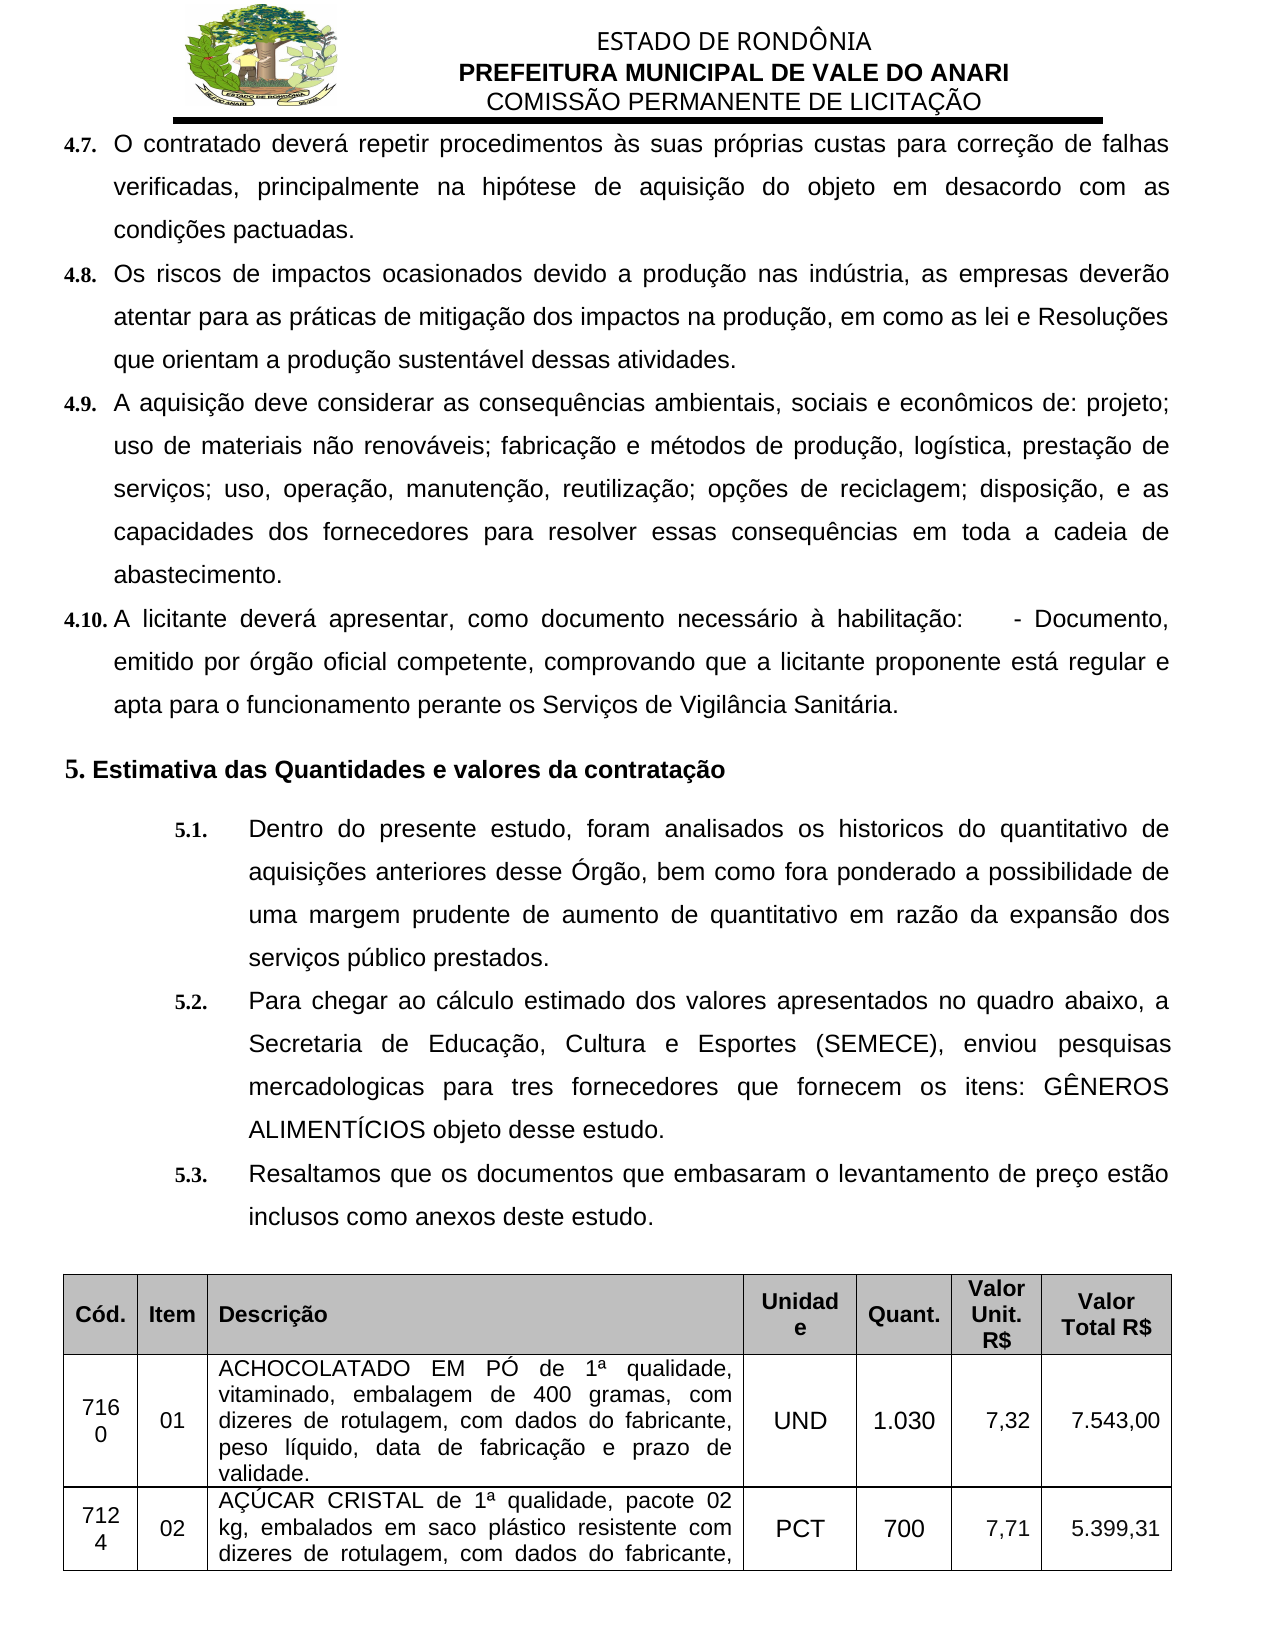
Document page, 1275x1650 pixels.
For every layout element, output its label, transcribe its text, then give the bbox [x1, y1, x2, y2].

table_cell 02 [138, 1488, 207, 1569]
list Os riscos de impactos ocasionados devido a produção nas indústria, as empresas deverão atentar para as práticas de mitigação dos impactos na produção, em como as lei e Resoluções que orientam a produção sustentável dessas atividades. [64, 258, 1171, 373]
table_header Valor Total R$ [1042, 1275, 1171, 1354]
table_header Valor Unit. R$ [952, 1275, 1041, 1354]
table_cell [208, 1488, 743, 1569]
table_header Unidade [744, 1275, 856, 1354]
table_cell 7.543,00 [1042, 1355, 1171, 1486]
list O contratado deverá repetir procedimentos às suas próprias custas para correção de falhas verificadas, principalmente na hipótese de aquisição do objeto em desacordo com as condições pactuadas. [64, 129, 1171, 244]
table_cell 5.399,31 [1042, 1488, 1171, 1569]
table_header Item [138, 1275, 207, 1354]
list A aquisição deve considerar as consequências ambientais, sociais e econômicos de: projeto; uso de materiais não renováveis; fabricação e métodos de produção, logística, prestação de serviços; uso, operação, manutenção, reutilização; opções de reciclagem; disposição, e as capacidades dos fornecedores para resolver essas consequências em toda a cadeia de abastecimento. [64, 388, 1171, 589]
table_cell 700 [857, 1488, 951, 1569]
table_header Descrição [208, 1275, 743, 1354]
picture [184, 4, 338, 106]
table_cell 7,32 [952, 1355, 1041, 1486]
table_header Cód. [64, 1275, 137, 1354]
table_cell 7124 [64, 1488, 137, 1569]
table_cell UND [744, 1355, 856, 1486]
list A licitante deverá apresentar, como documento necessário à habilitação: - Documento, emitido por órgão oficial competente, comprovando que a licitante proponente está regular e apta para o funcionamento perante os Serviços de Vigilância Sanitária. [64, 603, 1171, 718]
subtitle Estimativa das Quantidades e valores da contratação [64, 752, 1171, 785]
table_cell 7,71 [952, 1488, 1041, 1569]
subtitle Dentro do presente estudo, foram analisados os historicos do quantitativo de aquisições anteriores desse Órgão, bem como fora ponderado a possibilidade de uma margem prudente de aumento de quantitativo em razão da expansão dos serviços público prestados. [174, 813, 1171, 972]
subtitle Para chegar ao cálculo estimado dos valores apresentados no quadro abaixo, a Secretaria de Educação, Cultura e Esportes (SEMECE), enviou pesquisas mercadologicas para tres fornecedores que fornecem os itens: GÊNEROS ALIMENTÍCIOS objeto desse estudo. [174, 986, 1171, 1144]
table_cell PCT [744, 1488, 856, 1569]
table_cell 1.030 [857, 1355, 951, 1486]
table_cell 01 [138, 1355, 207, 1486]
subtitle Resaltamos que os documentos que embasaram o levantamento de preço estão inclusos como anexos deste estudo. [174, 1158, 1171, 1230]
table_cell 7160 [64, 1355, 137, 1486]
table_cell ACHOCOLATADO EM PÓ de 1ª qualidade, vitaminado, embalagem de 400 gramas, com dizeres de rotulagem, com dados do fabricante, peso líquido, data de fabricação e prazo de validade. [208, 1355, 743, 1486]
table_header Quant. [857, 1275, 951, 1354]
